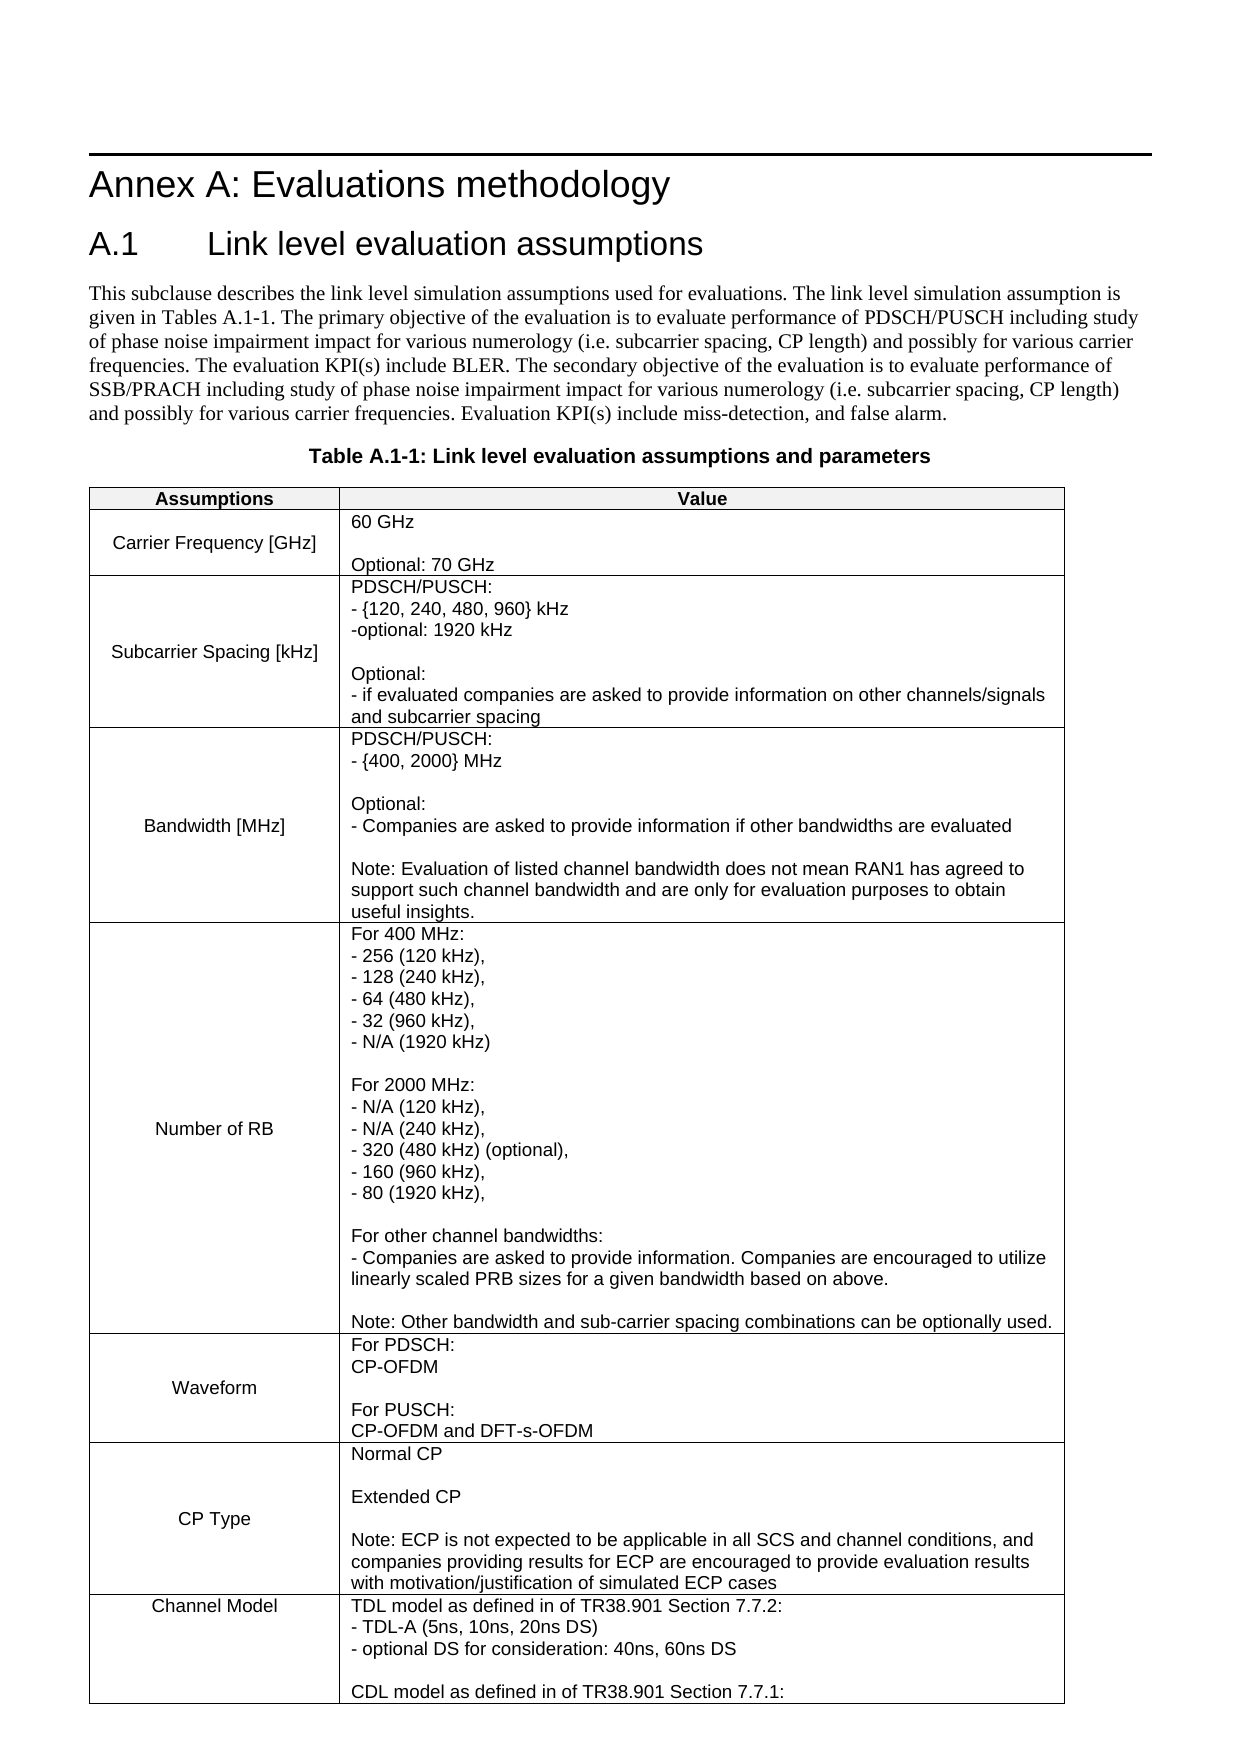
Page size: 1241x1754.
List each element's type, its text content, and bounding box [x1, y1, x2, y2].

table_cell Waveform [90, 1334, 339, 1442]
table_cell Normal CP Extended CP Note: ECP is not expected to be applicable in all SCS and channel conditions, and companies providing results for ECP are encouraged to provide evaluation results with motivation/justification of simulated ECP cases [340, 1443, 1064, 1594]
text Table A.1-1: Link level evaluation assumptions and parameters [89, 444, 1152, 468]
table_cell Carrier Frequency [GHz] [90, 510, 339, 575]
subtitle Annex A: Evaluations methodology [89, 156, 1152, 205]
table_cell Bandwidth [MHz] [90, 728, 339, 922]
table_cell PDSCH/PUSCH: - {400, 2000} MHz Optional: - Companies are asked to provide information if other bandwidths are evaluated Note: Evaluation of listed channel bandwidth does not mean RAN1 has agreed to support such channel bandwidth and are only for evaluation purposes to obtain useful insights. [340, 728, 1064, 922]
table_cell Number of RB [90, 923, 339, 1333]
subtitle A.1 Link level evaluation assumptions [89, 224, 1152, 262]
text This subclause describes the link level simulation assumptions used for evaluations. The link level simulation assumption is given in Tables A.1-1. The primary objective of the evaluation is to evaluate performance of PDSCH/PUSCH including study of phase noise impairment impact for various numerology (i.e. subcarrier spacing, CP length) and possibly for various carrier frequencies. The evaluation KPI(s) include BLER. The secondary objective of the evaluation is to evaluate performance of SSB/PRACH including study of phase noise impairment impact for various numerology (i.e. subcarrier spacing, CP length) and possibly for various carrier frequencies. Evaluation KPI(s) include miss-detection, and false alarm. [89, 281, 1152, 425]
table_cell CP Type [90, 1443, 339, 1594]
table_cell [340, 1595, 1064, 1703]
table_header Assumptions [90, 488, 339, 509]
table_cell For PDSCH: CP-OFDM For PUSCH: CP-OFDM and DFT-s-OFDM [340, 1334, 1064, 1442]
table_cell Subcarrier Spacing [kHz] [90, 576, 339, 727]
table_cell Channel Model [90, 1595, 339, 1703]
table_cell 60 GHz Optional: 70 GHz [340, 510, 1064, 575]
table_cell For 400 MHz: - 256 (120 kHz), - 128 (240 kHz), - 64 (480 kHz), - 32 (960 kHz), - N/A (1920 kHz) For 2000 MHz: - N/A (120 kHz), - N/A (240 kHz), - 320 (480 kHz) (optional), - 160 (960 kHz), - 80 (1920 kHz), For other channel bandwidths: - Companies are asked to provide information. Companies are encouraged to utilize linearly scaled PRB sizes for a given bandwidth based on above. Note: Other bandwidth and sub-carrier spacing combinations can be optionally used. [340, 923, 1064, 1333]
table_header Value [340, 488, 1064, 509]
table_cell PDSCH/PUSCH: - {120, 240, 480, 960} kHz -optional: 1920 kHz Optional: - if evaluated companies are asked to provide information on other channels/signals and subcarrier spacing [340, 576, 1064, 727]
